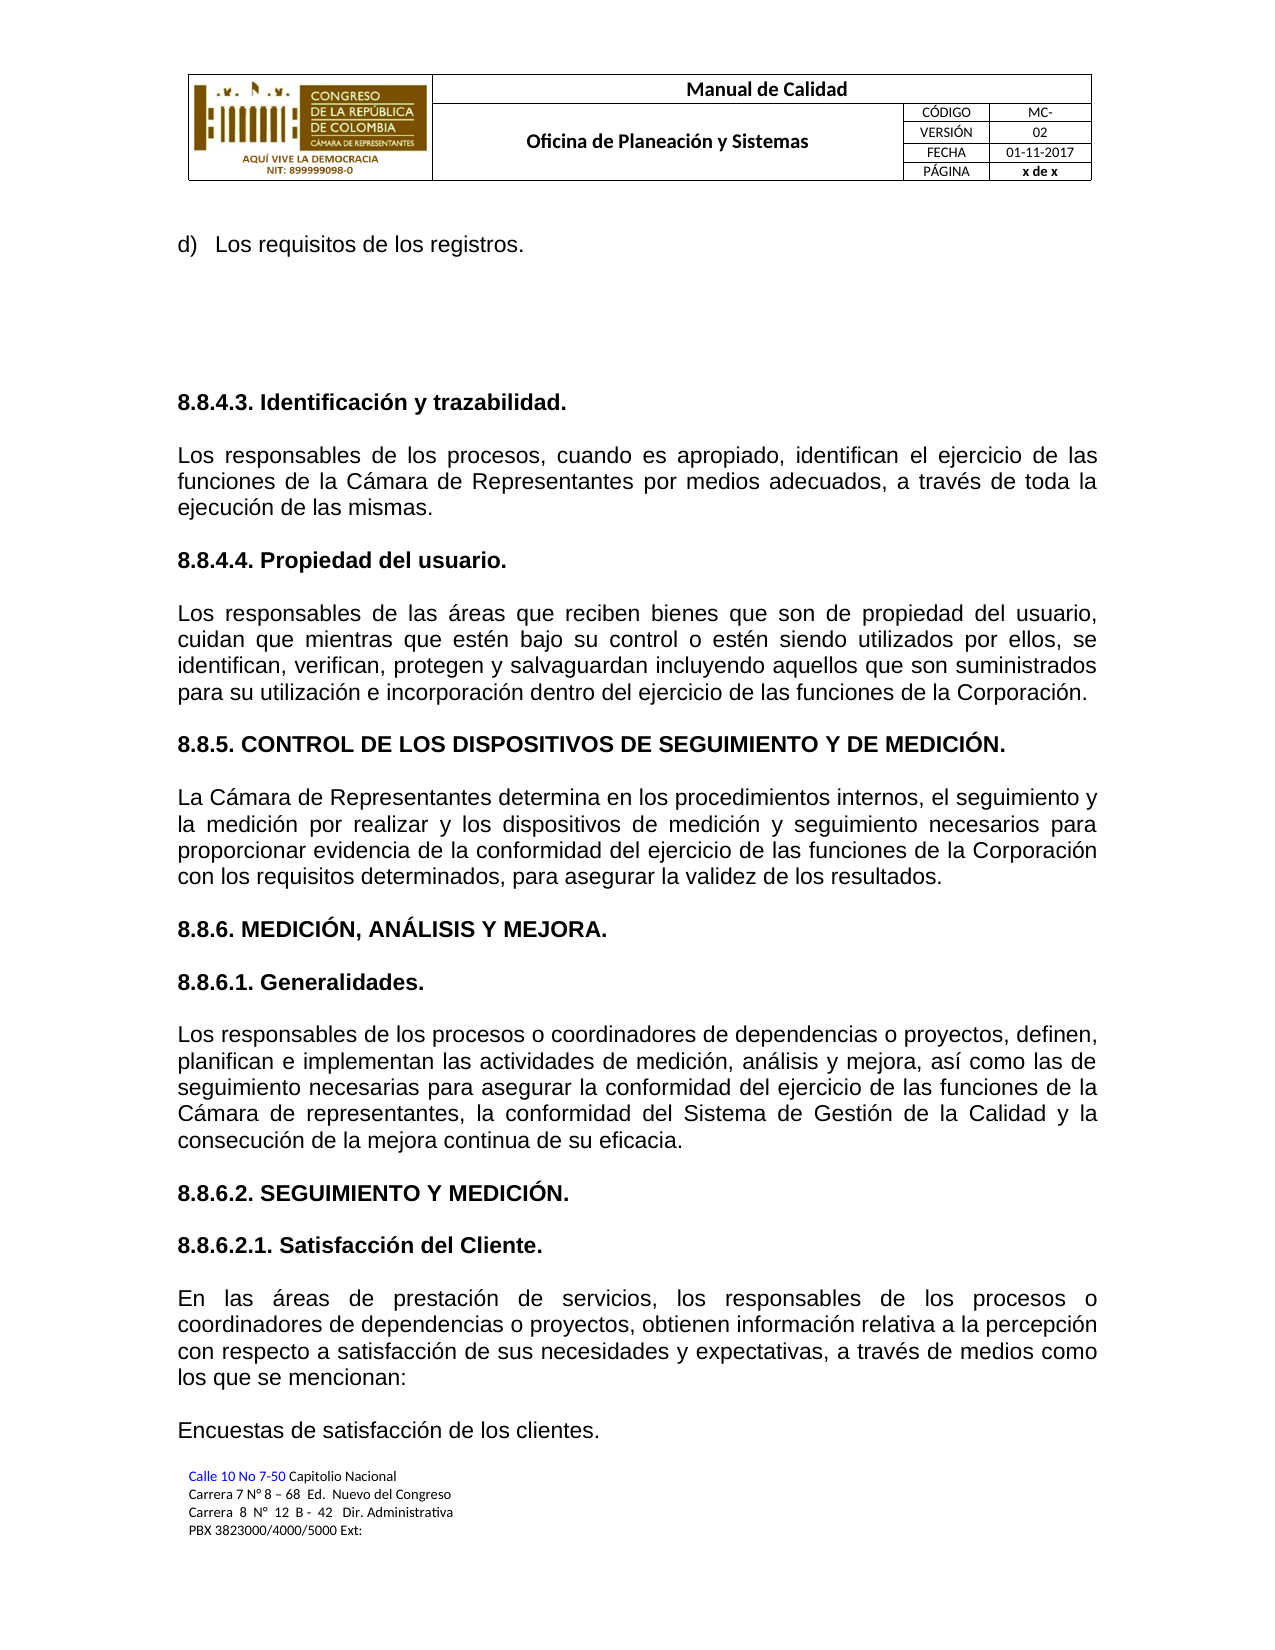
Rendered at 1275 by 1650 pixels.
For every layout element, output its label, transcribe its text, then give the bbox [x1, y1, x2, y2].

text 8.8.4.4. Propiedad del usuario. [177, 547, 1098, 573]
text 8.8.4.3. Identificación y trazabilidad. [177, 389, 1098, 415]
text Los responsables de las áreas que reciben bienes que son de propiedad del usuario, cuidan que mientras que estén bajo su control o estén siendo utilizados por ellos, se identifican, verifican, protegen y salvaguardan incluyendo aquellos que son suministrados para su utilización e incorporación dentro del ejercicio de las funciones de la Corporación. [177, 600, 1098, 705]
text En las áreas de prestación de servicios, los responsables de los procesos o coordinadores de dependencias o proyectos, obtienen información relativa a la percepción con respecto a satisfacción de sus necesidades y expectativas, a través de medios como los que se mencionan: [177, 1285, 1098, 1390]
text 8.8.5. CONTROL DE LOS DISPOSITIVOS DE SEGUIMIENTO Y DE MEDICIÓN. [177, 731, 1098, 758]
picture [193, 81, 428, 177]
list Los requisitos de los registros. [177, 231, 1098, 257]
text 8.8.6.2. SEGUIMIENTO Y MEDICIÓN. [177, 1179, 1098, 1206]
text Encuestas de satisfacción de los clientes. [177, 1417, 1098, 1443]
text Los responsables de los procesos, cuando es apropiado, identifican el ejercicio de las funciones de la Cámara de Representantes por medios adecuados, a través de toda la ejecución de las mismas. [177, 442, 1098, 521]
text La Cámara de Representantes determina en los procedimientos internos, el seguimiento y la medición por realizar y los dispositivos de medición y seguimiento necesarios para proporcionar evidencia de la conformidad del ejercicio de las funciones de la Corporación con los requisitos determinados, para asegurar la validez de los resultados. [177, 784, 1098, 889]
text Los responsables de los procesos o coordinadores de dependencias o proyectos, definen, planifican e implementan las actividades de medición, análisis y mejora, así como las de seguimiento necesarias para asegurar la conformidad del ejercicio de las funciones de la Cámara de representantes, la conformidad del Sistema de Gestión de la Calidad y la consecución de la mejora continua de su eficacia. [177, 1021, 1098, 1153]
text 8.8.6. MEDICIÓN, ANÁLISIS Y MEJORA. [177, 916, 1098, 942]
text 8.8.6.1. Generalidades. [177, 969, 1098, 995]
text 8.8.6.2.1. Satisfacción del Cliente. [177, 1232, 1098, 1258]
